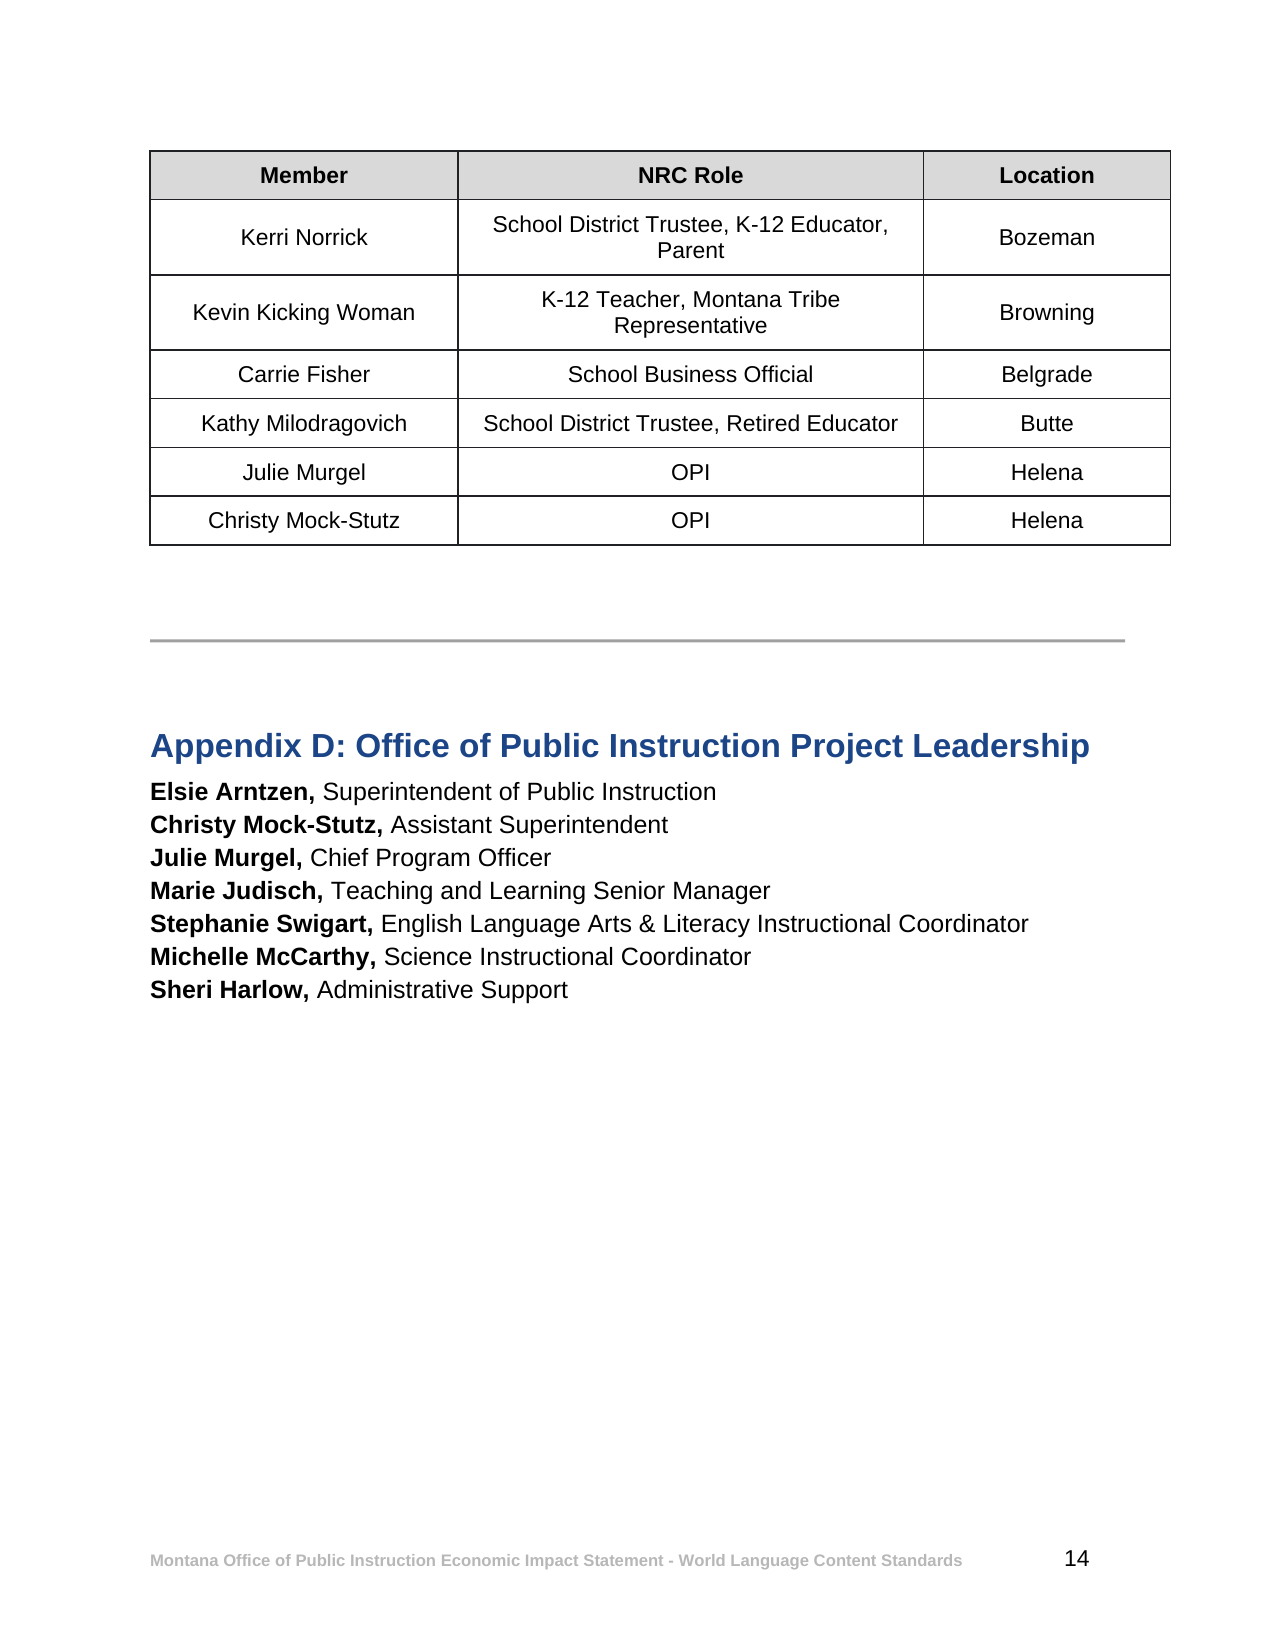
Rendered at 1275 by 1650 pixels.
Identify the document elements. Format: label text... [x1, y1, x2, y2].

table_cell K-12 Teacher, Montana Tribe Representative [459, 276, 923, 349]
subtitle Appendix D: Office of Public Instruction Project Leadership [150, 726, 1125, 764]
table_cell Kevin Kicking Woman [151, 276, 457, 349]
text Elsie Arntzen, Superintendent of Public Instruction [150, 777, 1125, 806]
table_header NRC Role [459, 152, 923, 199]
table_cell Julie Murgel [151, 448, 457, 495]
text Marie Judisch, Teaching and Learning Senior Manager [150, 876, 1125, 904]
table_cell School District Trustee, K-12 Educator, Parent [459, 200, 923, 274]
table_cell Belgrade [924, 351, 1170, 398]
table_header Member [151, 152, 457, 199]
table_cell Helena [924, 448, 1170, 495]
text Julie Murgel, Chief Program Officer [150, 843, 1125, 872]
text Stephanie Swigart, English Language Arts & Literacy Instructional Coordinator [150, 909, 1125, 938]
table_cell Butte [924, 399, 1170, 446]
table_cell Carrie Fisher [151, 351, 457, 398]
table_cell Helena [924, 497, 1170, 544]
text Christy Mock-Stutz, Assistant Superintendent [150, 810, 1125, 838]
table_header Location [924, 152, 1170, 199]
table_cell Bozeman [924, 200, 1170, 274]
table_cell Kathy Milodragovich [151, 399, 457, 446]
table_cell Kerri Norrick [151, 200, 457, 274]
table_cell Browning [924, 276, 1170, 349]
table_cell Christy Mock-Stutz [151, 497, 457, 544]
text Michelle McCarthy, Science Instructional Coordinator [150, 942, 1125, 971]
table_cell School Business Official [459, 351, 923, 398]
text Sheri Harlow, Administrative Support [150, 975, 1125, 1004]
table_cell OPI [459, 448, 923, 495]
table_cell OPI [459, 497, 923, 544]
table_cell School District Trustee, Retired Educator [459, 399, 923, 446]
